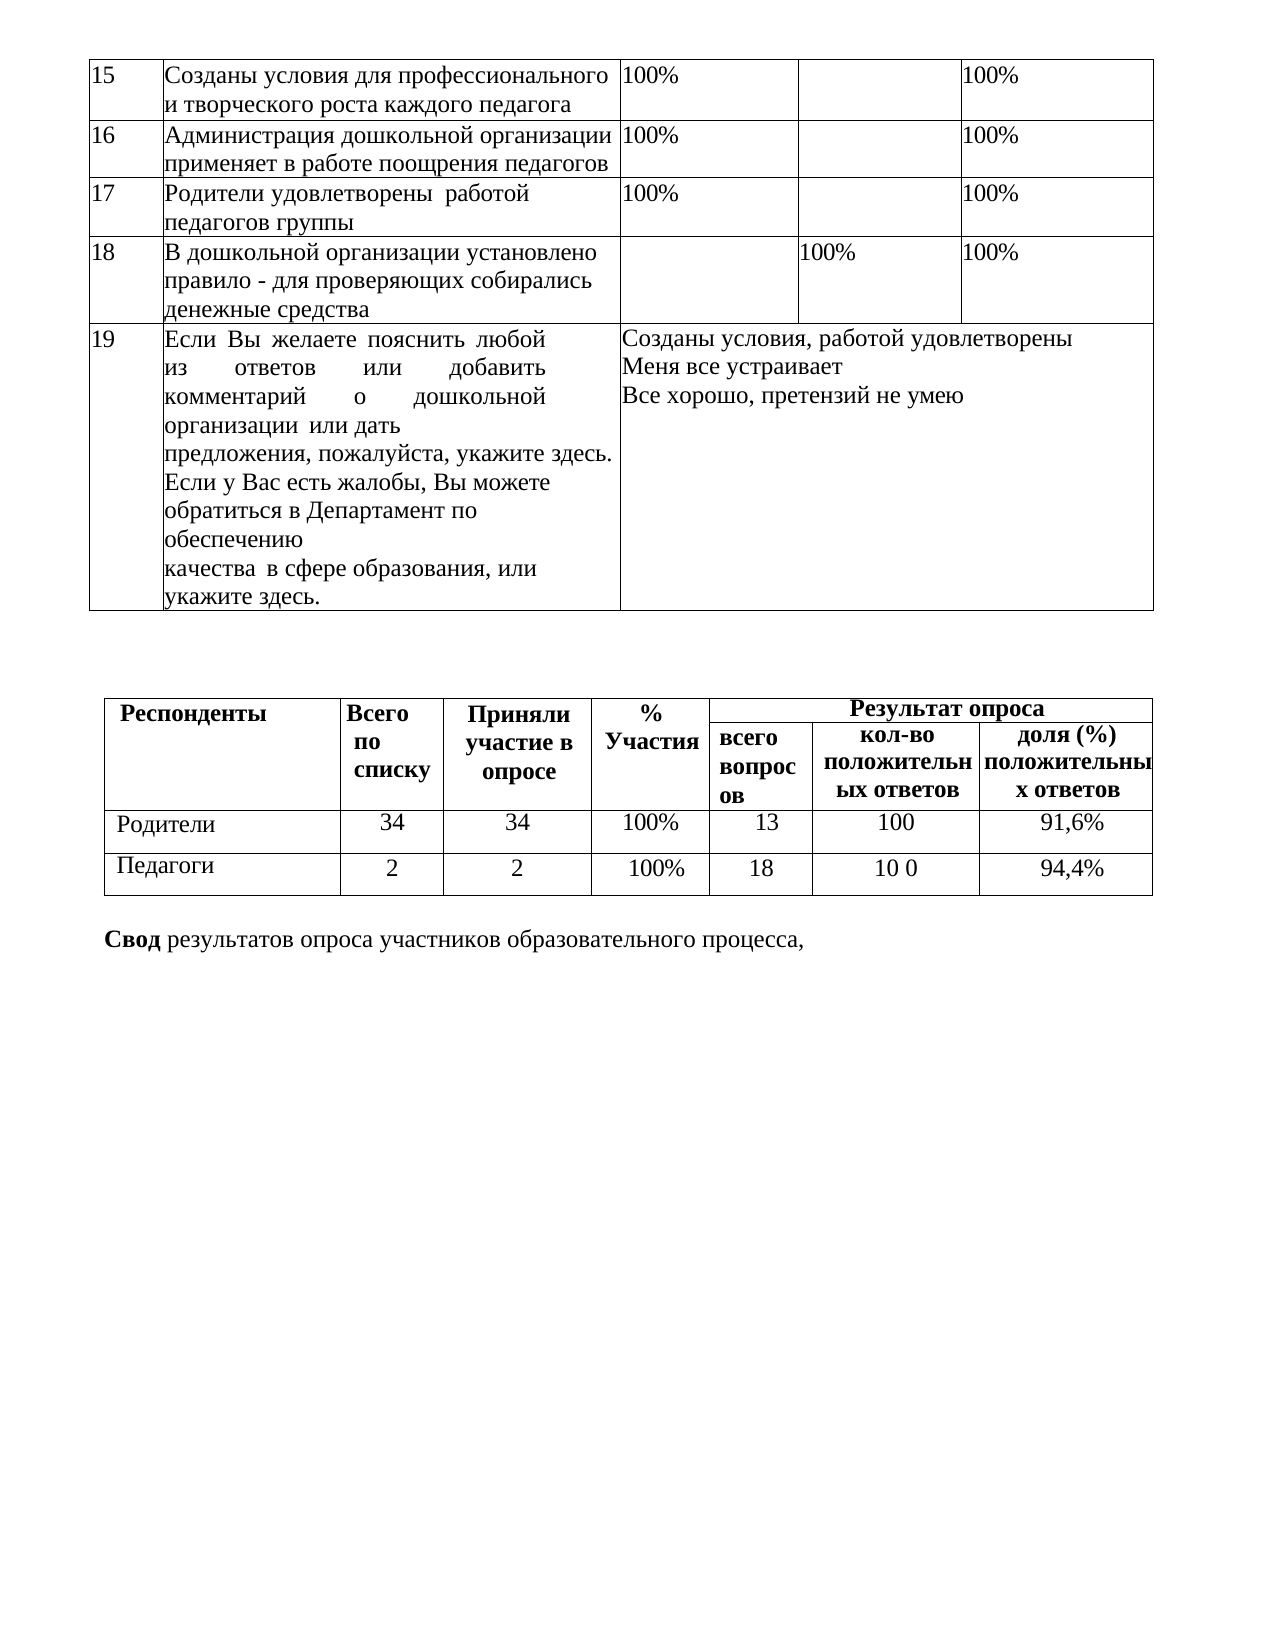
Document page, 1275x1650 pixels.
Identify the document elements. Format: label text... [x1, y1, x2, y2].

table_cell 15 [90, 60, 163, 119]
table_cell 10 0 [813, 854, 979, 895]
table_header Приняли участие в опросе [444, 699, 591, 809]
table_cell 100% [962, 178, 1153, 236]
table_cell доля (%) положительных ответов [980, 723, 1152, 809]
table_cell 13 [710, 811, 812, 852]
table_cell Родители удовлетворены работой педагогов группы [164, 178, 620, 236]
table_cell 34 [444, 811, 591, 852]
table_cell [799, 121, 961, 177]
table_cell всего вопрос ов [710, 723, 812, 809]
table_cell 17 [90, 178, 163, 236]
table_cell Созданы условия, работой удовлетворены Меня все устраивает Все хорошо, претензий не умею [621, 324, 1153, 610]
table_cell 2 [444, 854, 591, 895]
table_cell [799, 178, 961, 236]
table_cell 2 [341, 854, 443, 895]
table_cell [799, 60, 961, 119]
table_cell кол-во положительных ответов [813, 723, 979, 809]
table_cell 100% [621, 60, 798, 119]
table_header Респонденты [105, 699, 340, 809]
table_header Всего по списку [341, 699, 443, 809]
table_cell Родители [105, 811, 340, 852]
table_cell 100% [592, 854, 709, 895]
table_cell 34 [341, 811, 443, 852]
table_cell 18 [710, 854, 812, 895]
table_cell Созданы условия для профессионального и творческого роста каждого педагога [164, 60, 620, 119]
table_cell 100% [592, 811, 709, 852]
table_cell [621, 237, 798, 323]
table_cell 100% [962, 60, 1153, 119]
table_cell 16 [90, 121, 163, 177]
table_cell 19 [90, 324, 163, 610]
table_cell 100% [621, 121, 798, 177]
table_cell 100 [813, 811, 979, 852]
table_cell 100% [962, 121, 1153, 177]
text Свод результатов опроса участников образовательного процесса, [104, 924, 956, 953]
table_cell В дошкольной организации установлено правило - для проверяющих собирались денежные средства [164, 237, 620, 323]
table_cell Если Вы желаете пояснить любой из ответов или добавить комментарий о дошкольной организации или дать предложения, пожалуйста, укажите здесь. Если у Вас есть жалобы, Вы можете обратиться в Департамент по обеспечению качества в сфере образования, или укажите здесь. [164, 324, 620, 610]
table_cell Администрация дошкольной организации применяет в работе поощрения педагогов [164, 121, 620, 177]
table_cell 91,6% [980, 811, 1152, 852]
table_cell 100% [621, 178, 798, 236]
table_cell 94,4% [980, 854, 1152, 895]
table_cell 18 [90, 237, 163, 323]
table_cell Педагоги [105, 854, 340, 895]
table_cell 100% [799, 237, 961, 323]
table_cell 100% [962, 237, 1153, 323]
table_header Результат опроса [710, 699, 1152, 722]
table_header % Участия [592, 699, 709, 809]
